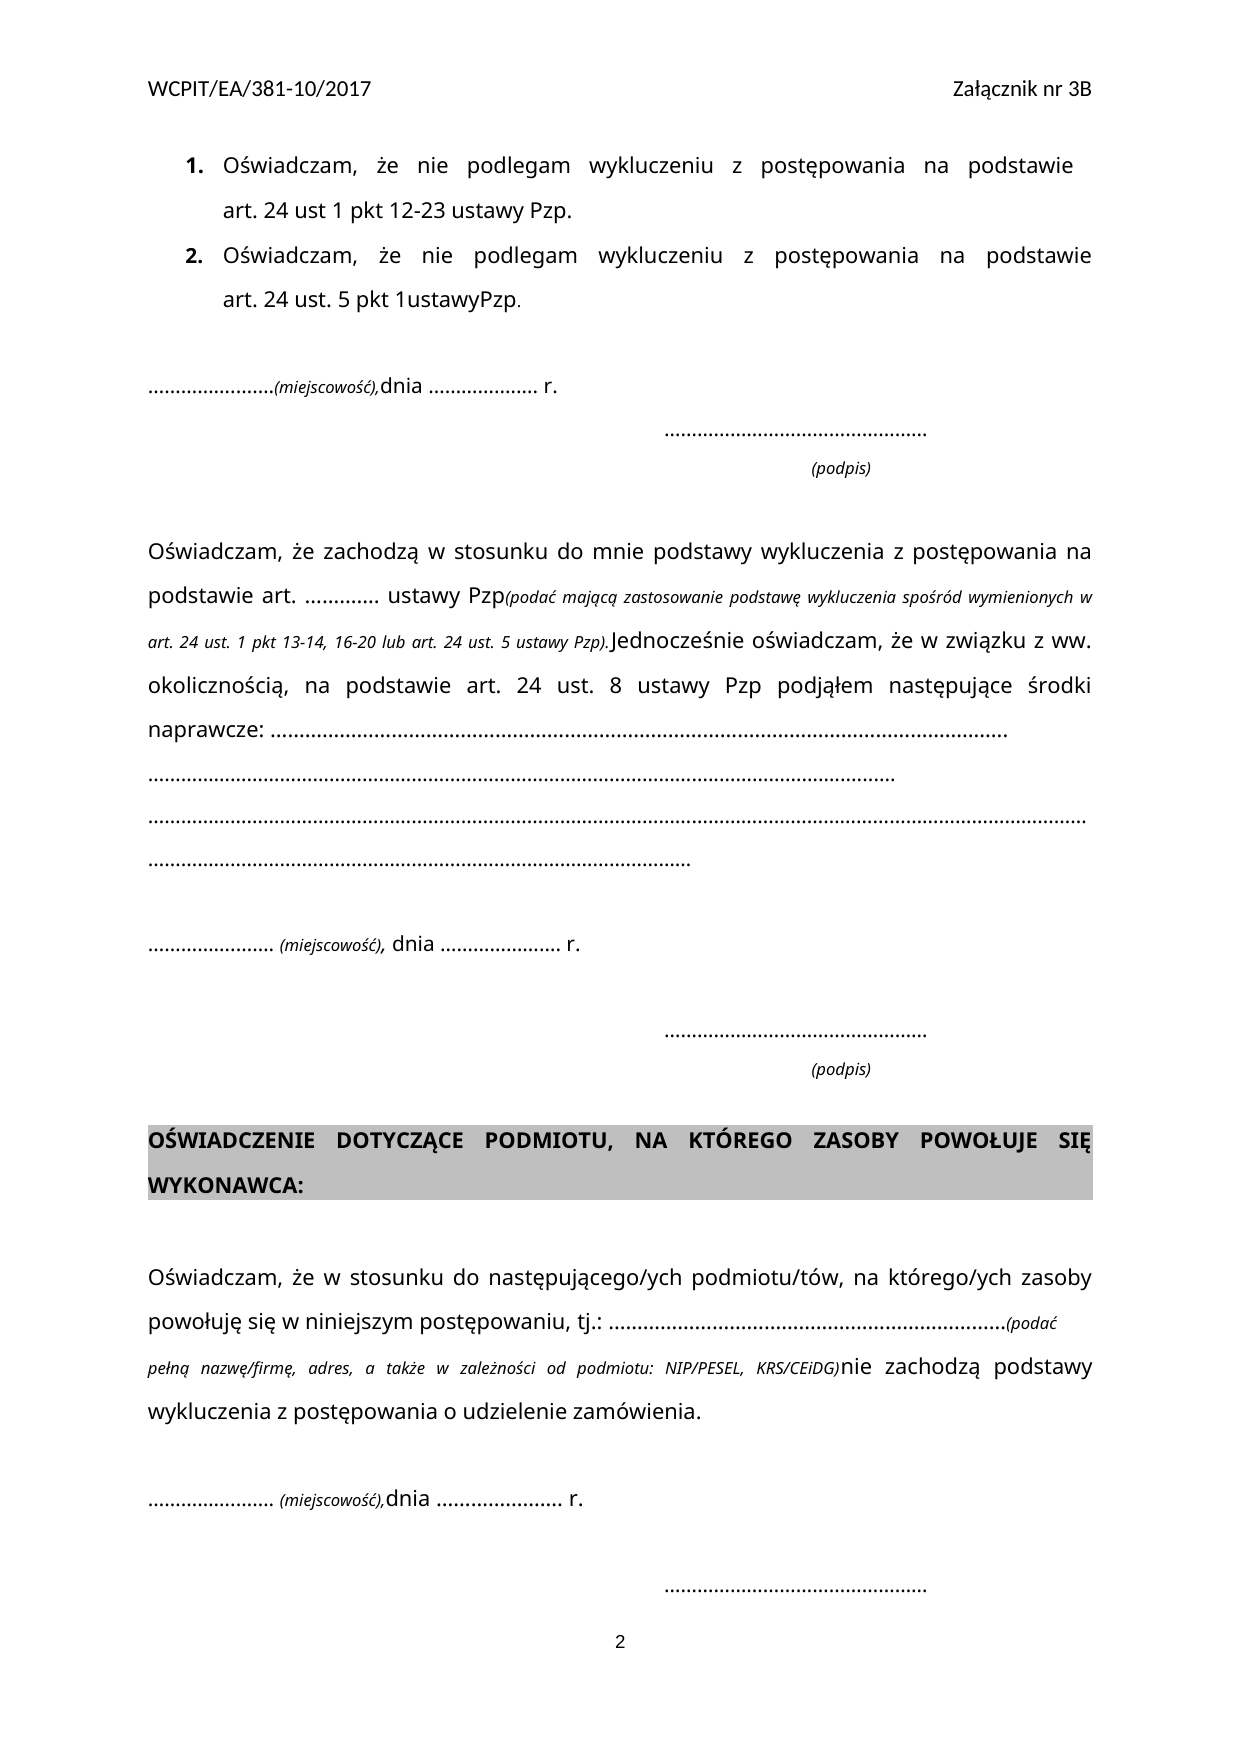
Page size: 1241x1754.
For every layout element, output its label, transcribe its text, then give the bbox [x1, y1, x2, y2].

text …………………………………………………………………………………………..…………………...........……………………………………………………………………………………………………………………………………………………………………………………………………………………………………………… [148, 759, 1093, 873]
text ………………………………………… [148, 1015, 1093, 1043]
text …………….…….(miejscowość),dnia ………….……. r. [148, 372, 1093, 400]
text Oświadczam, że zachodzą w stosunku do mnie podstawy wykluczenia z postępowania na podstawie art. …………. ustawy Pzp(podać mającą zastosowanie podstawę wykluczenia spośród wymienionych w art. 24 ust. 1 pkt 13-14, 16-20 lub art. 24 ust. 5 ustawy Pzp).Jednocześnie oświadczam, że w związku z ww. okolicznością, na podstawie art. 24 ust. 8 ustawy Pzp podjąłem następujące środki naprawcze: ……………………………………………………………………………………………………………….. [148, 536, 1093, 744]
text ………………………………………… [148, 1570, 1093, 1599]
text …………….……. (miejscowość),dnia …………………. r. [148, 1483, 1093, 1513]
text Oświadczam, że w stosunku do następującego/ych podmiotu/tów, na którego/ych zasoby powołuję się w niniejszym postępowaniu, tj.: ……………………………………………………………(podać pełną nazwę/firmę, adres, a także w zależności od podmiotu: NIP/PESEL, KRS/CEiDG)nie zachodzą podstawy wykluczenia z postępowania o udzielenie zamówienia. [148, 1262, 1093, 1426]
text ………………………………………… [148, 414, 1093, 443]
text (podpis) [738, 457, 1093, 479]
text OŚWIADCZENIE DOTYCZĄCE PODMIOTU, NA KTÓREGO ZASOBY POWOŁUJE SIĘ WYKONAWCA: [148, 1125, 1093, 1200]
text …………….……. (miejscowość), dnia …………………. r. [148, 929, 1093, 958]
text (podpis) [738, 1057, 1093, 1080]
list Oświadczam, że nie podlegam wykluczeniu z postępowania na podstawie art. 24 ust. 5 pkt 1ustawyPzp. [185, 240, 1093, 314]
list Oświadczam, że nie podlegam wykluczeniu z postępowania na podstawie art. 24 ust 1 pkt 12-23 ustawy Pzp. [185, 150, 1093, 225]
